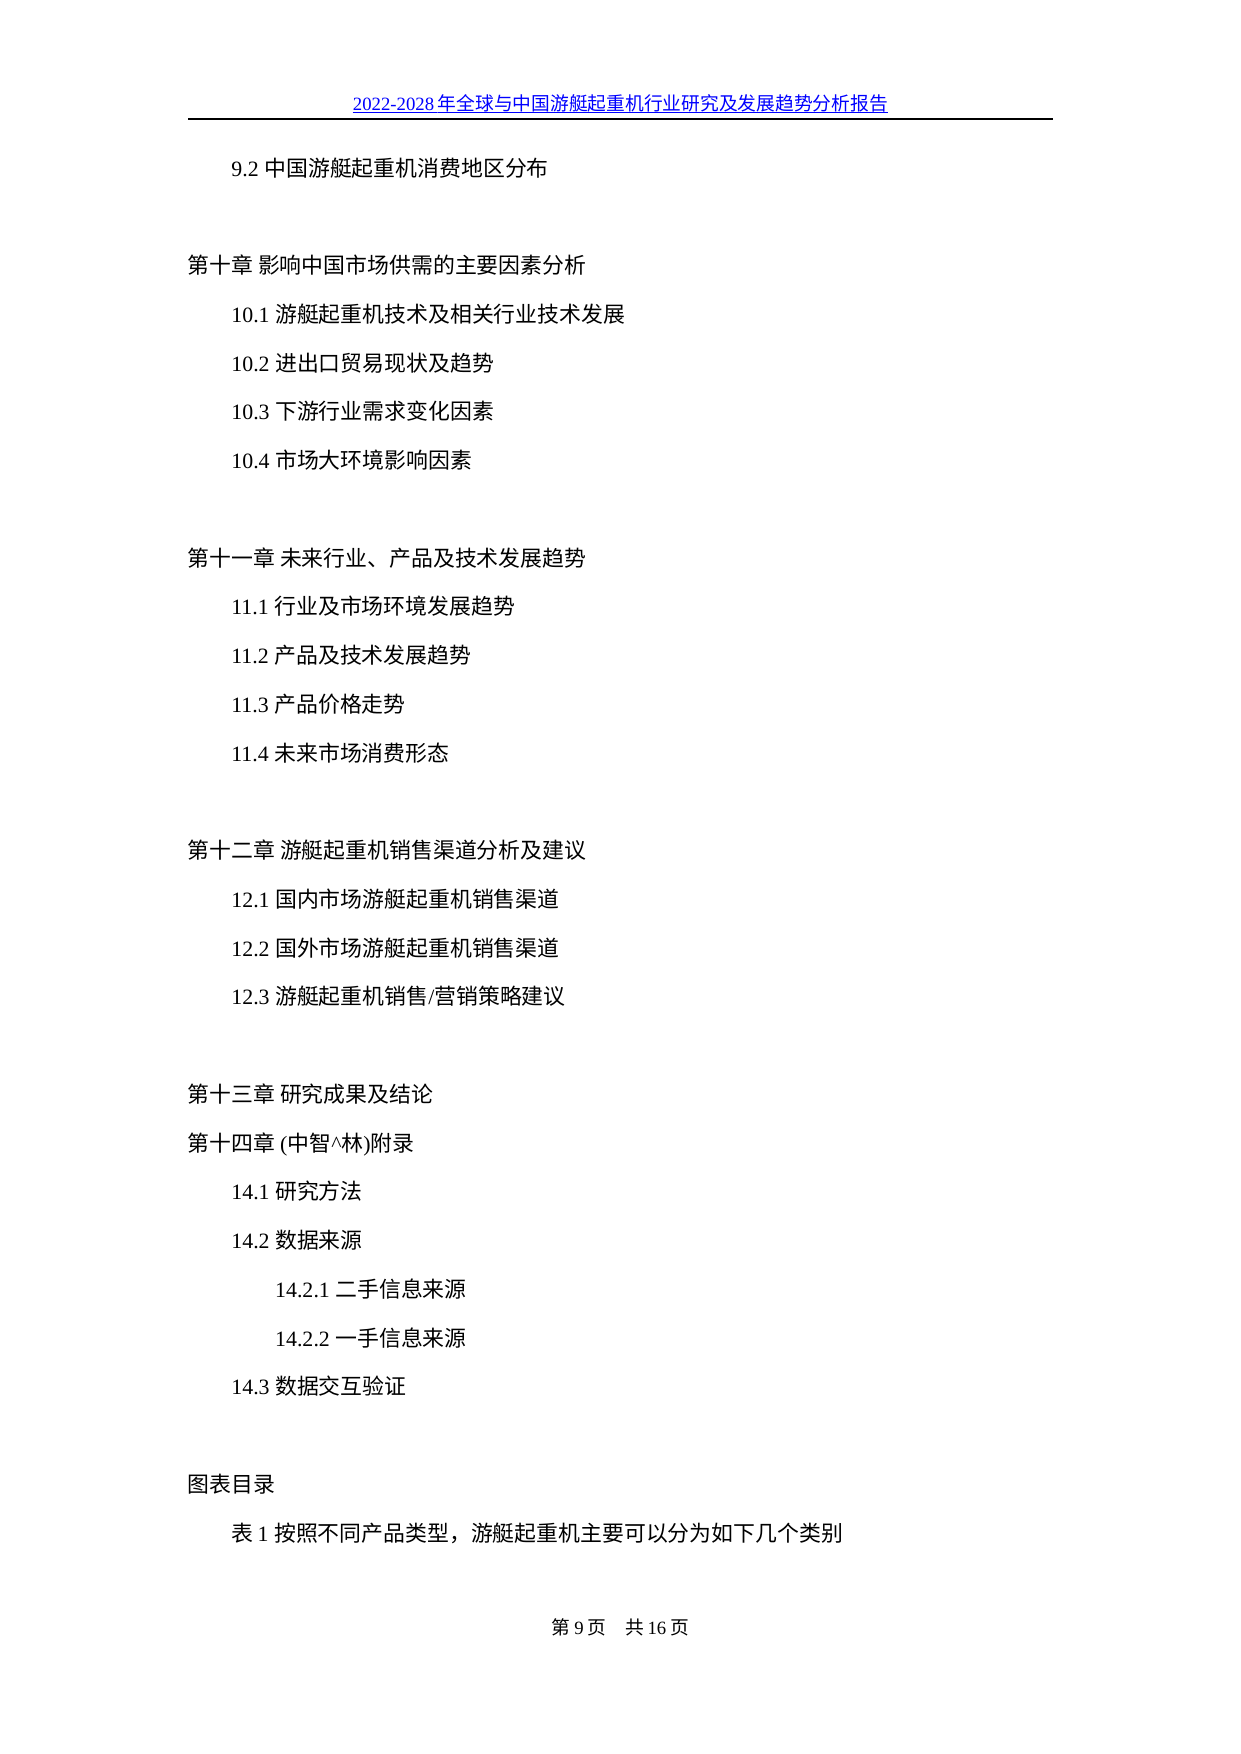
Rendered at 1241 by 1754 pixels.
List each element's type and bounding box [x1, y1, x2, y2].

text [187, 150, 1053, 1548]
